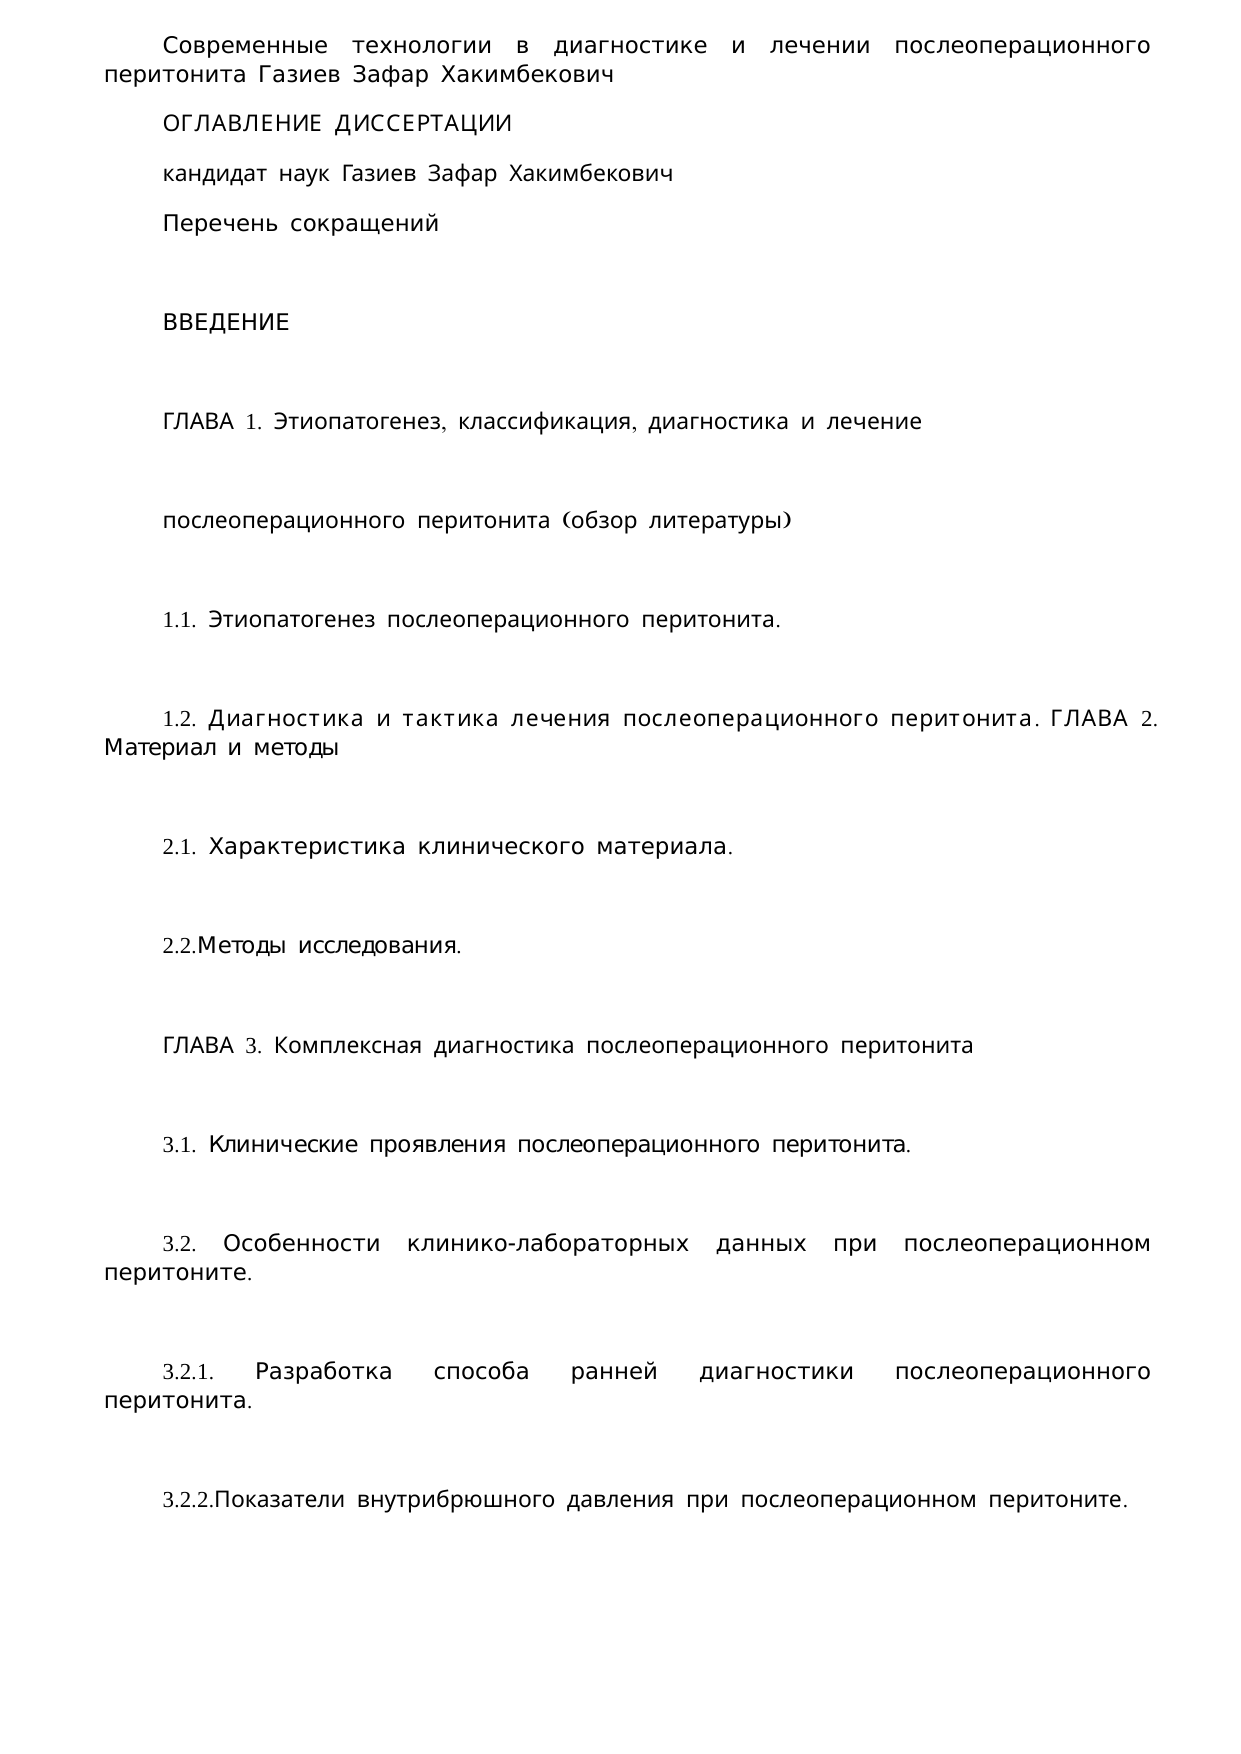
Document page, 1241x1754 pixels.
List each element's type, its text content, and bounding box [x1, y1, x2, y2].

text ОГЛАВЛЕНИЕ ДИССЕРТАЦИИ [103, 108, 1152, 137]
text кандидат наук Газиев Зафар Хакимбекович [103, 157, 1152, 186]
text ГЛАВА 1. Этиопатогенез, классификация, диагностика и лечение [103, 405, 1152, 434]
text 2.2.Методы исследования. [103, 930, 1152, 959]
text 1.1. Этиопатогенез послеоперационного перитонита. [103, 604, 1152, 632]
text 3.1. Клинические проявления послеоперационного перитонита. [103, 1128, 1152, 1157]
text 3.2.1. Разработка способа ранней диагностики послеоперационного перитонита. [103, 1355, 1152, 1413]
text 2.1. Характеристика клинического материала. [103, 831, 1152, 859]
text ГЛАВА 3. Комплексная диагностика послеоперационного перитонита [103, 1029, 1152, 1058]
text Перечень сокращений [103, 207, 1152, 236]
text послеоперационного перитонита (обзор литературы) [103, 504, 1152, 533]
text Современные технологии в диагностике и лечении послеоперационного перитонита Газиев Зафар Хакимбекович [103, 29, 1152, 87]
text 3.2. Особенности клинико-лабораторных данных при послеоперационном перитоните. [103, 1227, 1152, 1285]
text 3.2.2.Показатели внутрибрюшного давления при послеоперационном перитоните. [103, 1483, 1152, 1512]
text 1.2. Диагностика и тактика лечения послеоперационного перитонита. ГЛАВА 2. Материал и методы [103, 703, 1152, 760]
text ВВЕДЕНИЕ [103, 306, 1152, 335]
